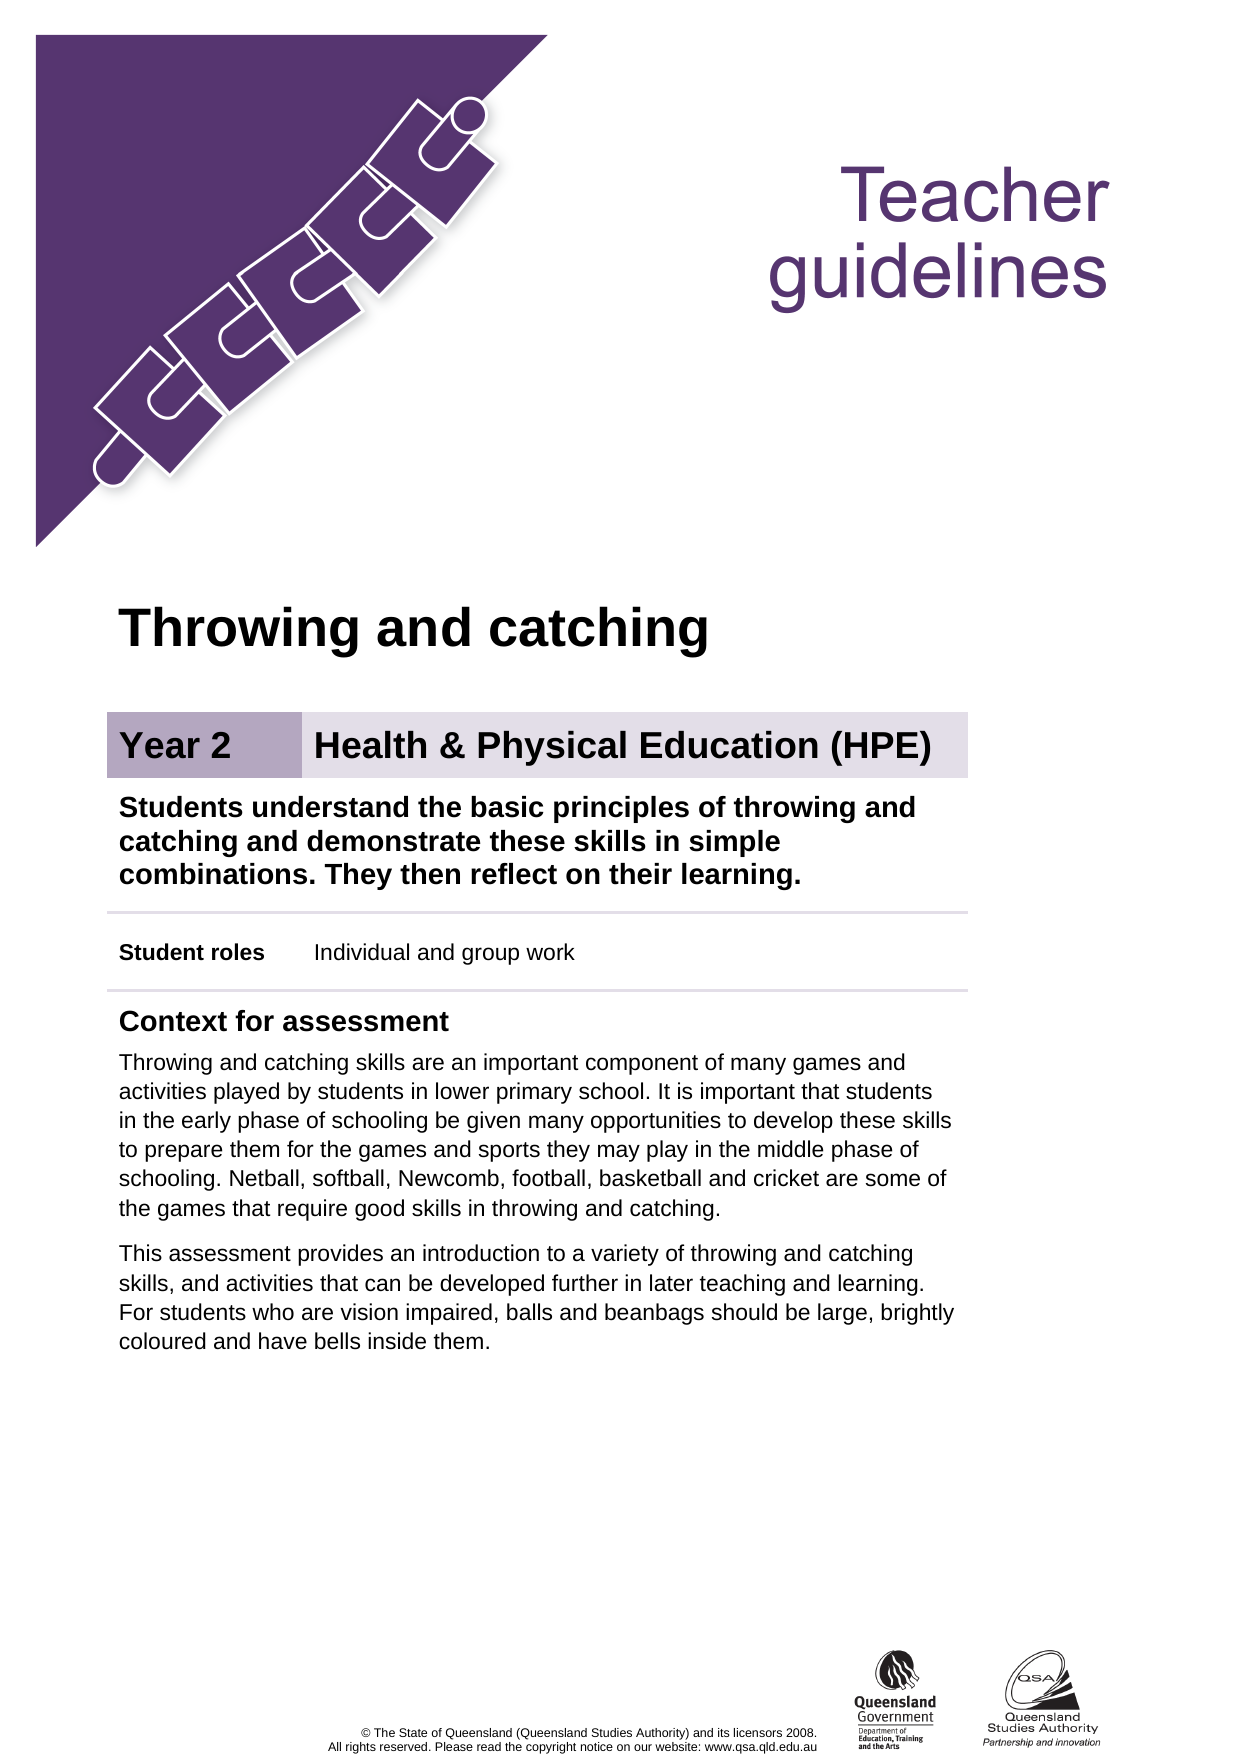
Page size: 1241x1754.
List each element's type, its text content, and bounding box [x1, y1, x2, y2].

picture [851, 1646, 1104, 1754]
table_cell Context for assessment Throwing and catching skills are an important component of many games and activities played by students in lower primary school. It is important that students in the early phase of schooling be given many opportunities to develop these skills to prepare them for the games and sports they may play in the middle phase of schooling. Netball, softball, Newcomb, football, basketball and cricket are some of the games that require good skills in throwing and catching. This assessment provides an introduction to a variety of throwing and catching skills, and activities that can be developed further in later teaching and learning. For students who are vision impaired, balls and beanbags should be large, brightly coloured and have bells inside them. [107, 992, 968, 1383]
table_cell Individual and group work [302, 914, 968, 989]
table_cell Student roles [107, 914, 302, 989]
table_header Health & Physical Education (HPE) [302, 712, 968, 778]
title Throwing and catching [118, 595, 1122, 658]
table_header Year 2 [107, 712, 302, 778]
picture [0, 0, 1241, 547]
table_cell Students understand the basic principles of throwing and catching and demonstrate these skills in simple combinations. They then reflect on their learning. [107, 779, 968, 911]
